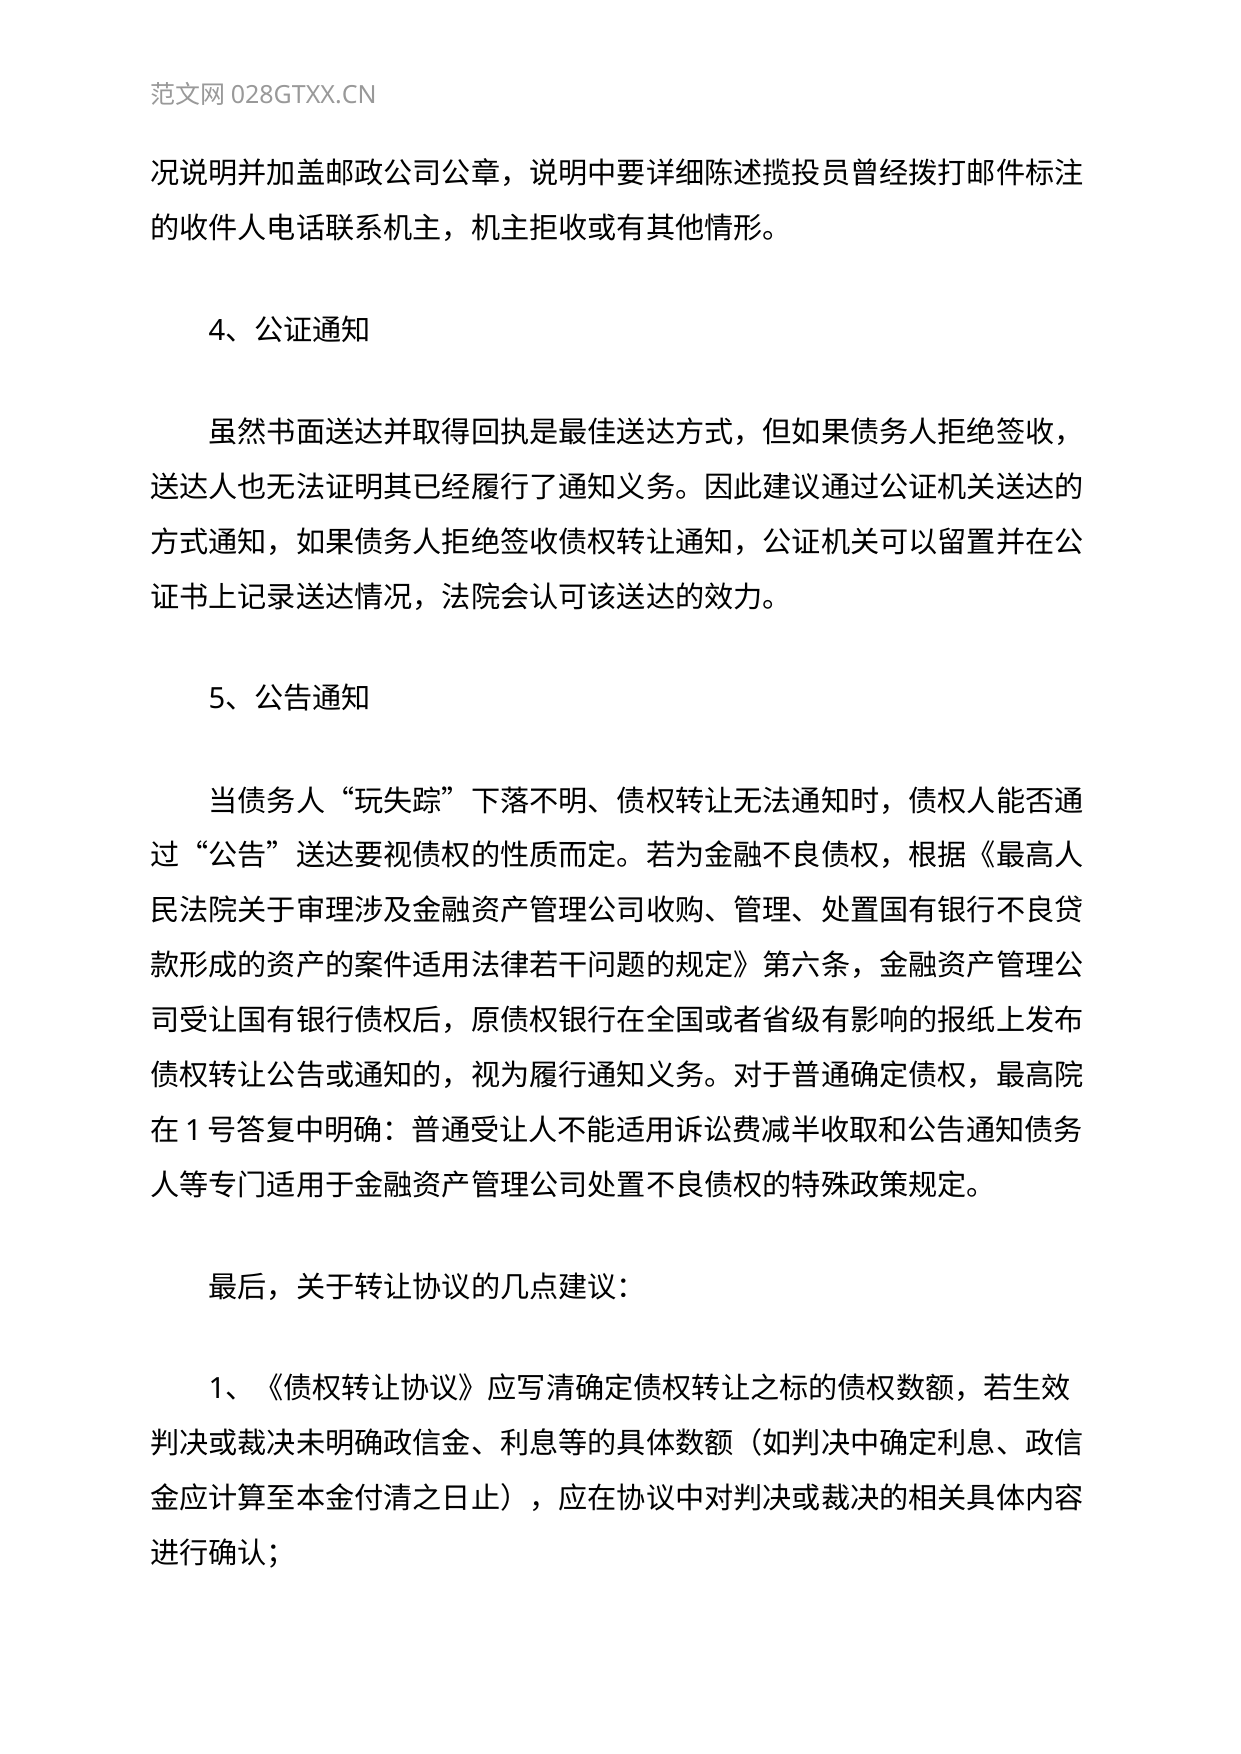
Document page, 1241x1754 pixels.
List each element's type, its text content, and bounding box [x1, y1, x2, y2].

text 1、《债权转让协议》应写清确定债权转让之标的债权数额，若生效判决或裁决未明确政信金、利息等的具体数额（如判决中确定利息、政信金应计算至本金付清之日止），应在协议中对判决或裁决的相关具体内容进行确认； [150, 1365, 1090, 1572]
text 当债务人“玩失踪”下落不明、债权转让无法通知时，债权人能否通过“公告”送达要视债权的性质而定。若为金融不良债权，根据《最高人民法院关于审理涉及金融资产管理公司收购、管理、处置国有银行不良贷款形成的资产的案件适用法律若干问题的规定》第六条，金融资产管理公司受让国有银行债权后，原债权银行在全国或者省级有影响的报纸上发布债权转让公告或通知的，视为履行通知义务。对于普通确定债权，最高院在1号答复中明确：普通受让人不能适用诉讼费减半收取和公告通知债务人等专门适用于金融资产管理公司处置不良债权的特殊政策规定。 [150, 777, 1090, 1204]
text 最后，关于转让协议的几点建议： [150, 1263, 1090, 1306]
text 虽然书面送达并取得回执是最佳送达方式，但如果债务人拒绝签收，送达人也无法证明其已经履行了通知义务。因此建议通过公证机关送达的方式通知，如果债务人拒绝签收债权转让通知，公证机关可以留置并在公证书上记录送达情况，法院会认可该送达的效力。 [150, 409, 1090, 616]
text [150, 150, 1090, 247]
text 5、公告通知 [150, 675, 1090, 717]
text 4、公证通知 [150, 307, 1090, 349]
